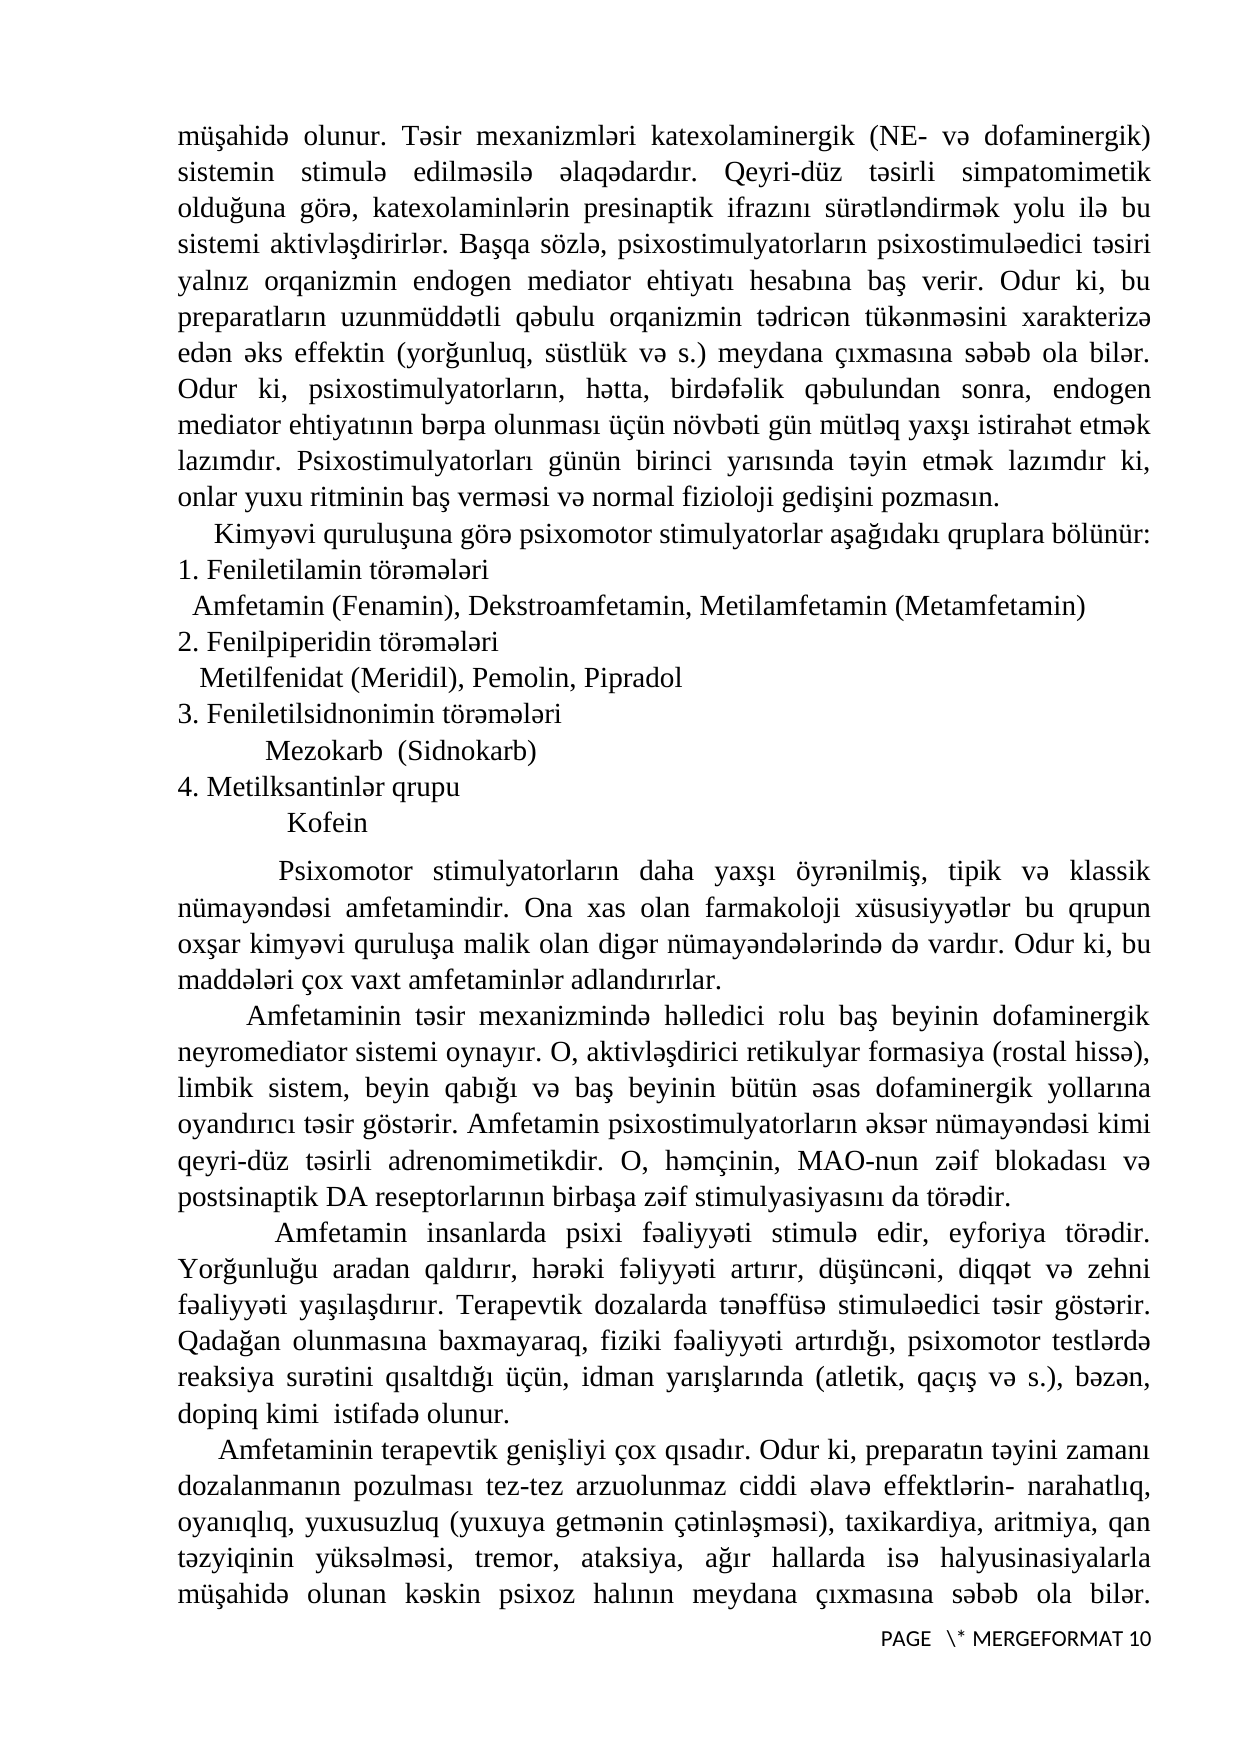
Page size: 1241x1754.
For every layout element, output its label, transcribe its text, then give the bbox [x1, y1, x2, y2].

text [177, 1432, 1152, 1610]
text 2. Fenilpiperidin törəmələri [177, 624, 1152, 658]
text Amfetaminin təsir mexanizmində həlledici rolu baş beyinin dofaminergik neyromediator sistemi oynayır. O, aktivləşdirici retikulyar formasiya (rostal hissə), limbik sistem, beyin qabığı və baş beyinin bütün əsas dofaminergik yollarına oyandırıcı təsir göstərir. Amfetamin psixostimulyatorların əksər nümayəndəsi kimi qeyri-düz təsirli adrenomimetikdir. O, həmçinin, MAO-nun zəif blokadası və postsinaptik DA reseptorlarının birbaşa zəif stimulyasiyasını da törədir. [177, 998, 1152, 1212]
text 4. Metilksantinlər qrupu [177, 769, 1152, 802]
text Amfetamin (Fenamin), Dekstroamfetamin, Metilamfetamin (Metamfetamin) [177, 588, 1152, 622]
text 3. Feniletilsidnonimin törəmələri [177, 696, 1152, 730]
text Psixomotor stimulyatorların daha yaxşı öyrənilmiş, tipik və klassik nümayəndəsi amfetamindir. Ona xas olan farmakoloji xüsusiyyətlər bu qrupun oxşar kimyəvi quruluşa malik olan digər nümayəndələrində də vardır. Odur ki, bu maddələri çox vaxt amfetaminlər adlandırırlar. [177, 853, 1152, 996]
text Kimyəvi quruluşuna görə psixomotor stimulyatorlar aşağıdakı qruplara bölünür: [177, 516, 1152, 549]
text Kofein [177, 805, 1152, 838]
text Mezokarb (Sidnokarb) [177, 733, 1152, 766]
text 1. Feniletilamin törəmələri [177, 552, 1152, 585]
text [177, 118, 1152, 513]
text Metilfenidat (Meridil), Pemolin, Pipradol [177, 660, 1152, 694]
text Amfetamin insanlarda psixi fəaliyyəti stimulə edir, eyforiya törədir. Yorğunluğu aradan qaldırır, hərəki fəliyyəti artırır, düşüncəni, diqqət və zehni fəaliyyəti yaşılaşdırıır. Terapevtik dozalarda tənəffüsə stimuləedici təsir göstərir. Qadağan olunmasına baxmayaraq, fiziki fəaliyyəti artırdığı, psixomotor testlərdə reaksiya surətini qısaltdığı üçün, idman yarışlarında (atletik, qaçış və s.), bəzən, dopinq kimi istifadə olunur. [177, 1215, 1152, 1429]
